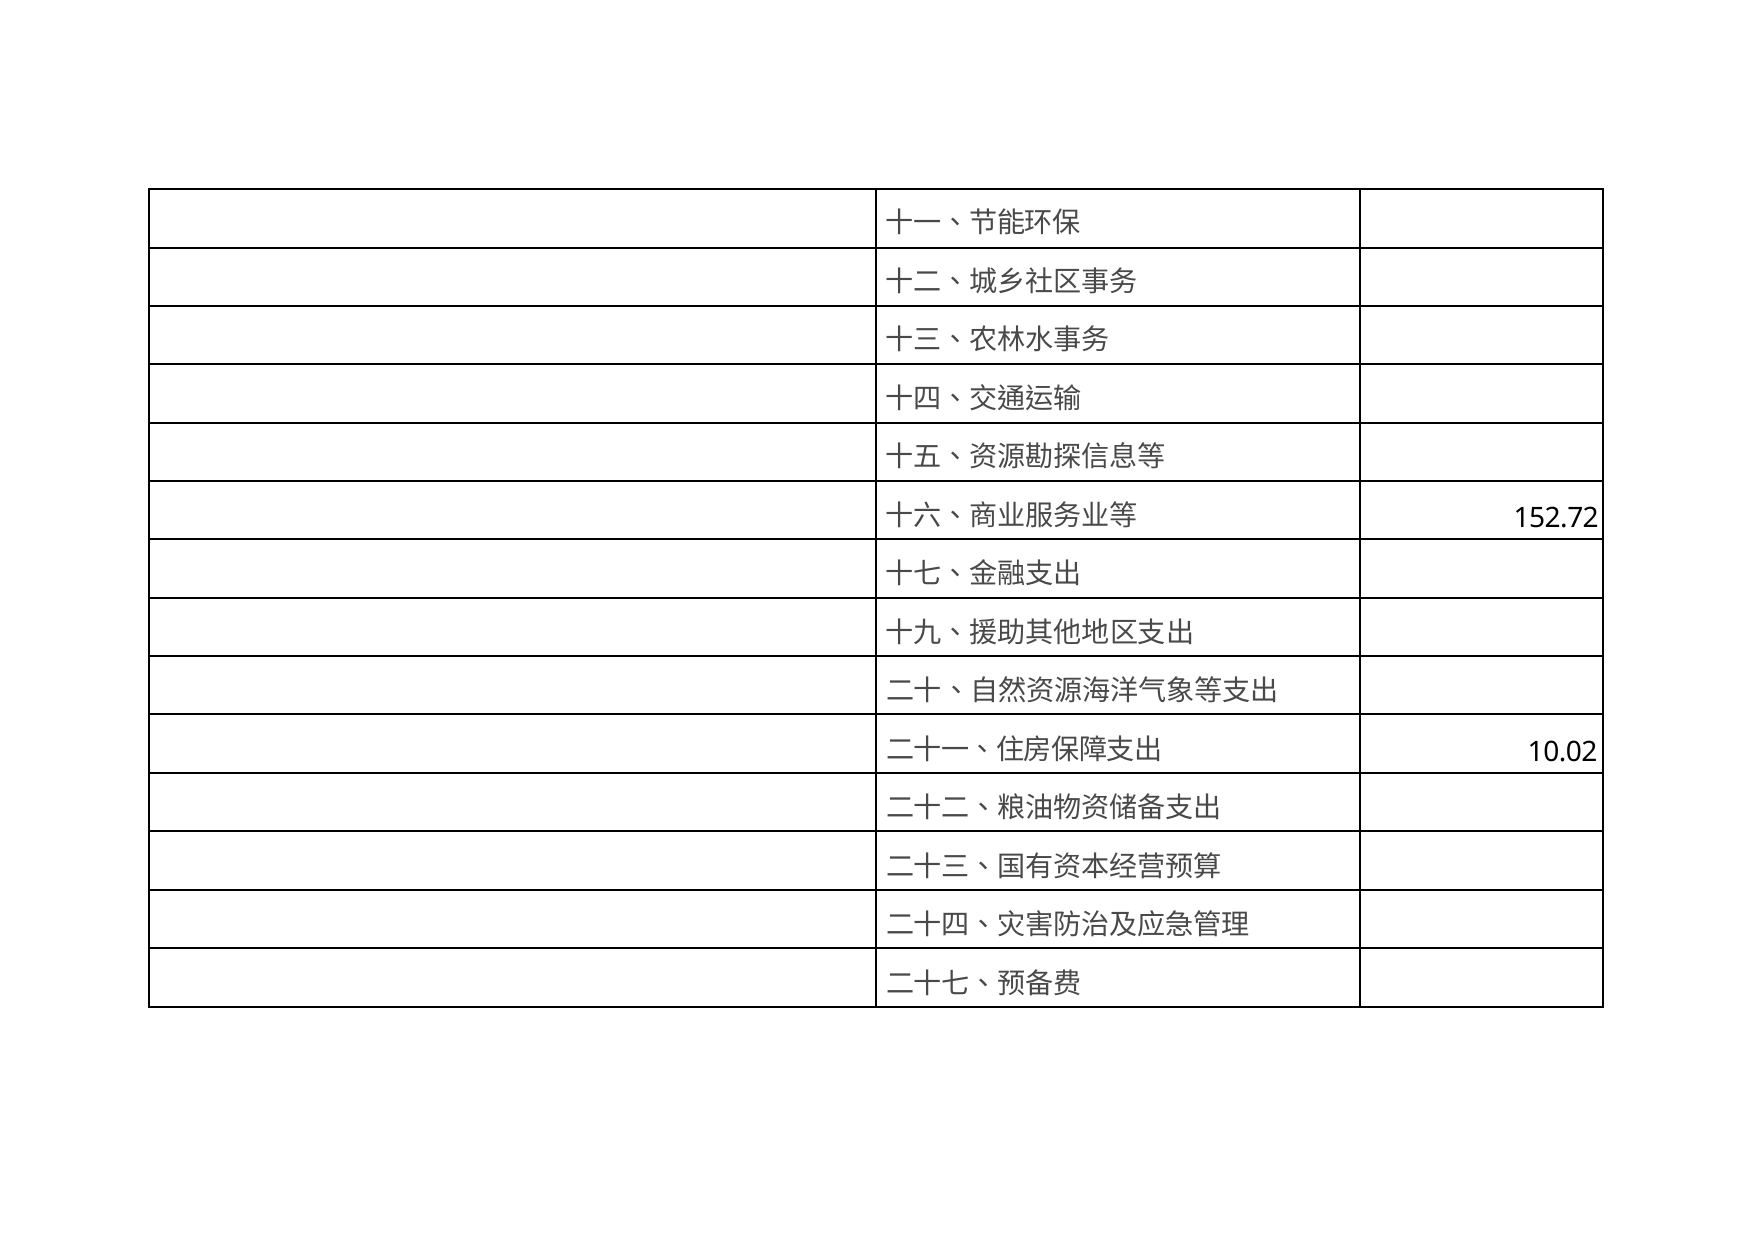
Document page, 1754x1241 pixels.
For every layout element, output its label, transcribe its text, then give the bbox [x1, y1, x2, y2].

table_cell 二十三、国有资本经营预算 [877, 832, 1359, 888]
table_cell [150, 832, 875, 888]
table_cell 十四、交通运输 [877, 365, 1359, 422]
table_cell 十三、农林水事务 [877, 307, 1359, 363]
table_cell 十二、城乡社区事务 [877, 249, 1359, 305]
table_cell 二十四、灾害防治及应急管理 [877, 891, 1359, 947]
table_cell [150, 249, 875, 305]
table_cell [1361, 657, 1602, 713]
table_cell [1361, 249, 1602, 305]
table_cell [1361, 307, 1602, 363]
table_cell 10.02 [1361, 715, 1602, 772]
table_cell [150, 540, 875, 597]
table_cell 二十二、粮油物资储备支出 [877, 774, 1359, 830]
table_cell [150, 891, 875, 947]
table_cell [150, 774, 875, 830]
table_cell [150, 307, 875, 363]
table_cell 二十、自然资源海洋气象等支出 [877, 657, 1359, 713]
table_cell [1361, 832, 1602, 888]
table_cell 十六、商业服务业等 [877, 482, 1359, 538]
table_cell 152.72 [1361, 482, 1602, 538]
table_header [1361, 190, 1602, 247]
table_cell [150, 657, 875, 713]
table_cell [1361, 424, 1602, 480]
table_cell 二十一、住房保障支出 [877, 715, 1359, 772]
table_cell [1361, 540, 1602, 597]
table_cell [1361, 599, 1602, 655]
table_cell 十七、金融支出 [877, 540, 1359, 597]
table_cell 二十七、预备费 [877, 949, 1359, 1006]
table_cell [150, 482, 875, 538]
table_cell [1361, 891, 1602, 947]
table_cell [1361, 774, 1602, 830]
table_cell [150, 715, 875, 772]
table_cell 十九、援助其他地区支出 [877, 599, 1359, 655]
table_cell [150, 949, 875, 1006]
table_cell [150, 599, 875, 655]
table_cell 十五、资源勘探信息等 [877, 424, 1359, 480]
table_cell [150, 424, 875, 480]
table_cell [1361, 365, 1602, 422]
table_cell [150, 365, 875, 422]
table_cell [1361, 949, 1602, 1006]
table_header [150, 190, 875, 247]
table_header 十一、节能环保 [877, 190, 1359, 247]
